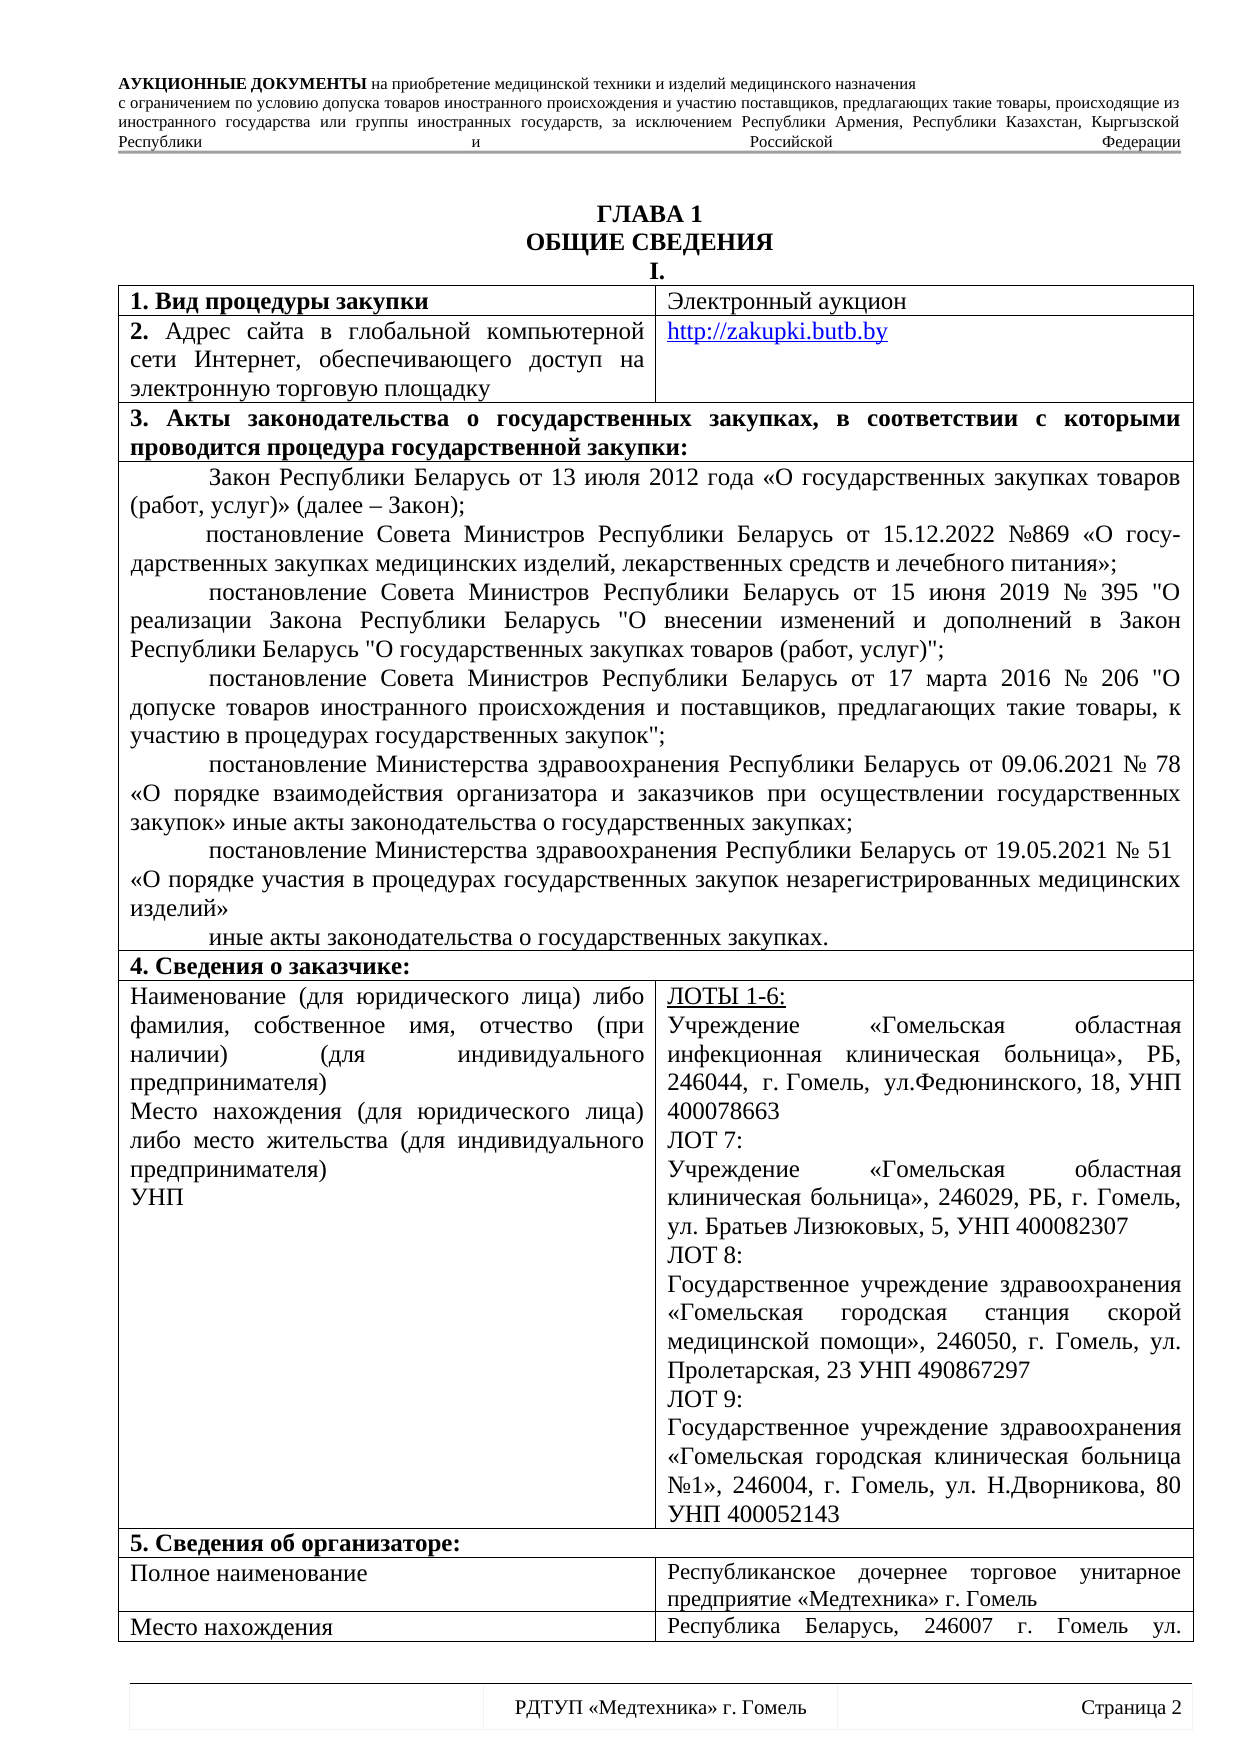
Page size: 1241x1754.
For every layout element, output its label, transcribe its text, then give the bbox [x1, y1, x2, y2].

table_cell Наименование (для юридического лица) либо фамилия, собственное имя, отчество (при наличии) (для индивидуального предпринимателя) Место нахождения (для юридического лица) либо место жительства (для индивидуального предпринимателя) УНП [119, 981, 655, 1527]
table_cell 3. Акты законодательства о государственных закупках, в соответствии с которыми проводится процедура государственной закупки: [119, 403, 1193, 461]
table_cell http://zakupki.butb.by [656, 316, 1193, 402]
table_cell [656, 1612, 1193, 1641]
table_cell ЛОТЫ 1-6: Учреждение «Гомельская областная инфекционная клиническая больница», РБ, 246044, г. Гомель, ул.Федюнинского, 18, УНП 400078663 ЛОТ 7: Учреждение «Гомельская областная клиническая больница», 246029, РБ, г. Гомель, ул. Братьев Лизюковых, 5, УНП 400082307 ЛОТ 8: Государственное учреждение здравоохранения «Гомельская городская станция скорой медицинской помощи», 246050, г. Гомель, ул. Пролетарская, 23 УНП 490867297 ЛОТ 9: Государственное учреждение здравоохранения «Гомельская городская клиническая больница №1», 246004, г. Гомель, ул. Н.Дворникова, 80 УНП 400052143 [656, 981, 1193, 1527]
table_cell Республиканское дочернее торговое унитарное предприятие «Медтехника» г. Гомель [656, 1558, 1193, 1611]
table_header 1. Вид процедуры закупки [119, 286, 655, 315]
table_cell 5. Сведения об организаторе: [119, 1529, 1193, 1557]
table_cell Место нахождения [119, 1612, 655, 1641]
table_header Электронный аукцион [656, 286, 1193, 315]
table_cell Полное наименование [119, 1558, 655, 1611]
table_cell 2. Адрес сайта в глобальной компьютерной сети Интернет, обеспечивающего доступ на электронную торговую площадку [119, 316, 655, 402]
table_cell Закон Республики Беларусь от 13 июля 2012 года «О государственных закупках товаров (работ, услуг)» (далее – Закон); постановление Совета Министров Республики Беларусь от 15.12.2022 №869 «О госу- дарственных закупках медицинских изделий, лекарственных средств и лечебного питания»; постановление Совета Министров Республики Беларусь от 15 июня 2019 № 395 "О реализации Закона Республики Беларусь "О внесении изменений и дополнений в Закон Республики Беларусь "О государственных закупках товаров (работ, услуг)"; постановление Совета Министров Республики Беларусь от 17 марта 2016 № 206 "О допуске товаров иностранного происхождения и поставщиков, предлагающих такие товары, к участию в процедурах государственных закупок"; постановление Министерства здравоохранения Республики Беларусь от 09.06.2021 № 78 «О порядке взаимодействия организатора и заказчиков при осуществлении государственных закупок» иные акты законодательства о государственных закупках; постановление Министерства здравоохранения Республики Беларусь от 19.05.2021 № 51 «О порядке участия в процедурах государственных закупок незарегистрированных медицинских изделий» иные акты законодательства о государственных закупках. [119, 462, 1193, 950]
table_cell 4. Сведения о заказчике: [119, 951, 1193, 980]
subtitle ГЛАВА 1 ОБЩИЕ СВЕДЕНИЯ [118, 199, 1181, 256]
